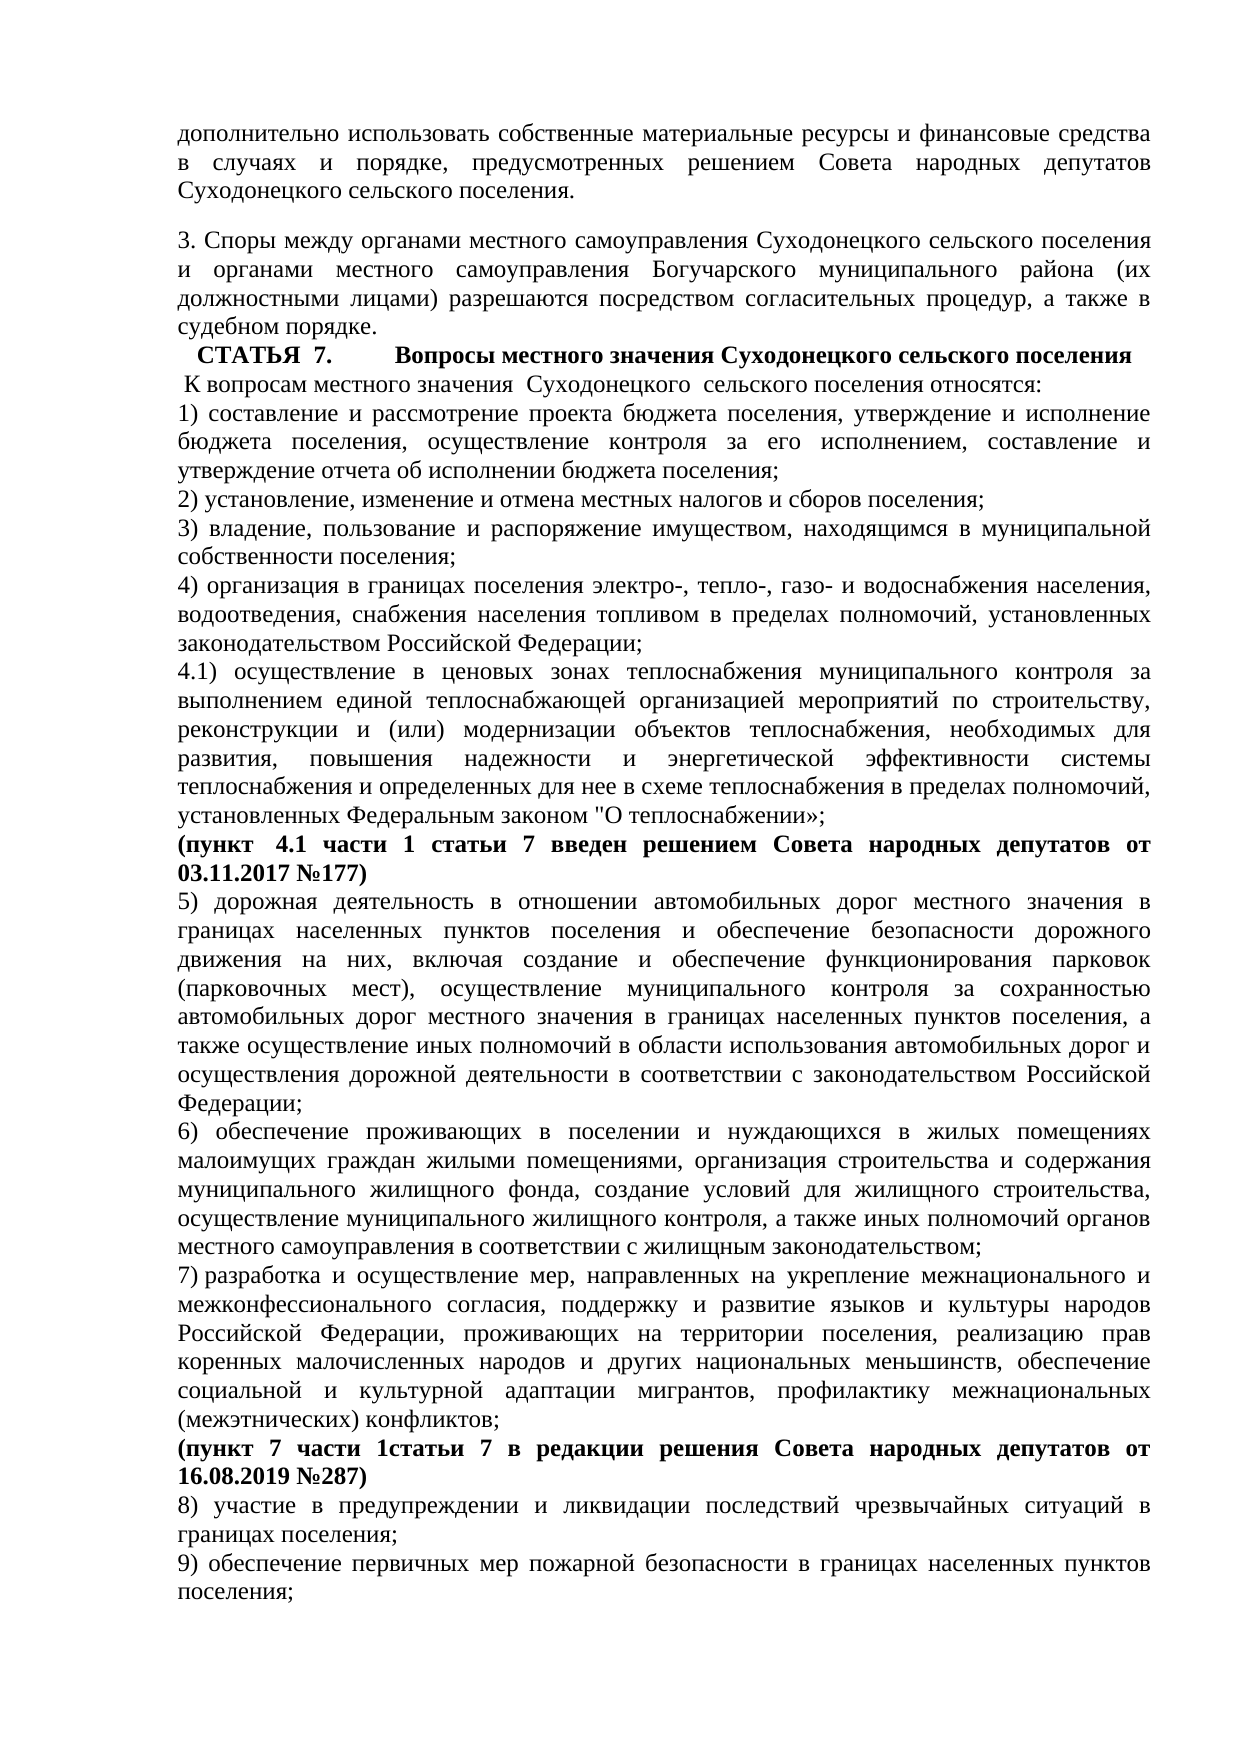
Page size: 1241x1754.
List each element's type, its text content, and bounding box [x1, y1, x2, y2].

text СТАТЬЯ 7. Вопросы местного значения Суходонецкого сельского поселения [177, 340, 1152, 369]
text К вопросам местного значения Суходонецкого сельского поселения относятся: [177, 369, 1152, 398]
text 3) владение, пользование и распоряжение имуществом, находящимся в муниципальной собственности поселения; [177, 513, 1152, 570]
text 4) организация в границах поселения электро-, тепло-, газо- и водоснабжения населения, водоотведения, снабжения населения топливом в пределах полномочий, установленных законодательством Российской Федерации; [177, 570, 1152, 656]
text 2) установление, изменение и отмена местных налогов и сборов поселения; [177, 484, 1152, 513]
text 5) дорожная деятельность в отношении автомобильных дорог местного значения в границах населенных пунктов поселения и обеспечение безопасности дорожного движения на них, включая создание и обеспечение функционирования парковок (парковочных мест), осуществление муниципального контроля за сохранностью автомобильных дорог местного значения в границах населенных пунктов поселения, а также осуществление иных полномочий в области использования автомобильных дорог и осуществления дорожной деятельности в соответствии с законодательством Российской Федерации; [177, 886, 1152, 1116]
text (пункт 4.1 части 1 статьи 7 введен решением Совета народных депутатов от 03.11.2017 №177) [177, 829, 1152, 886]
text (пункт 7 части 1статьи 7 в редакции решения Совета народных депутатов от 16.08.2019 №287) [177, 1433, 1152, 1490]
text 4.1) осуществление в ценовых зонах теплоснабжения муниципального контроля за выполнением единой теплоснабжающей организацией мероприятий по строительству, реконструкции и (или) модернизации объектов теплоснабжения, необходимых для развития, повышения надежности и энергетической эффективности системы теплоснабжения и определенных для нее в схеме теплоснабжения в пределах полномочий, установленных Федеральным законом "О теплоснабжении»; [177, 656, 1152, 829]
text 7) разработка и осуществление мер, направленных на укрепление межнационального и межконфессионального согласия, поддержку и развитие языков и культуры народов Российской Федерации, проживающих на территории поселения, реализацию прав коренных малочисленных народов и других национальных меньшинств, обеспечение социальной и культурной адаптации мигрантов, профилактику межнациональных (межэтнических) конфликтов; [177, 1260, 1152, 1433]
text 1) составление и рассмотрение проекта бюджета поселения, утверждение и исполнение бюджета поселения, осуществление контроля за его исполнением, составление и утверждение отчета об исполнении бюджета поселения; [177, 398, 1152, 484]
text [177, 118, 1152, 204]
text 3. Споры между органами местного самоуправления Суходонецкого сельского поселения и органами местного самоуправления Богучарского муниципального района (их должностными лицами) разрешаются посредством согласительных процедур, а также в судебном порядке. [177, 225, 1152, 340]
text 9) обеспечение первичных мер пожарной безопасности в границах населенных пунктов поселения; [177, 1548, 1152, 1605]
text 6) обеспечение проживающих в поселении и нуждающихся в жилых помещениях малоимущих граждан жилыми помещениями, организация строительства и содержания муниципального жилищного фонда, создание условий для жилищного строительства, осуществление муниципального жилищного контроля, а также иных полномочий органов местного самоуправления в соответствии с жилищным законодательством; [177, 1116, 1152, 1260]
text 8) участие в предупреждении и ликвидации последствий чрезвычайных ситуаций в границах поселения; [177, 1490, 1152, 1548]
